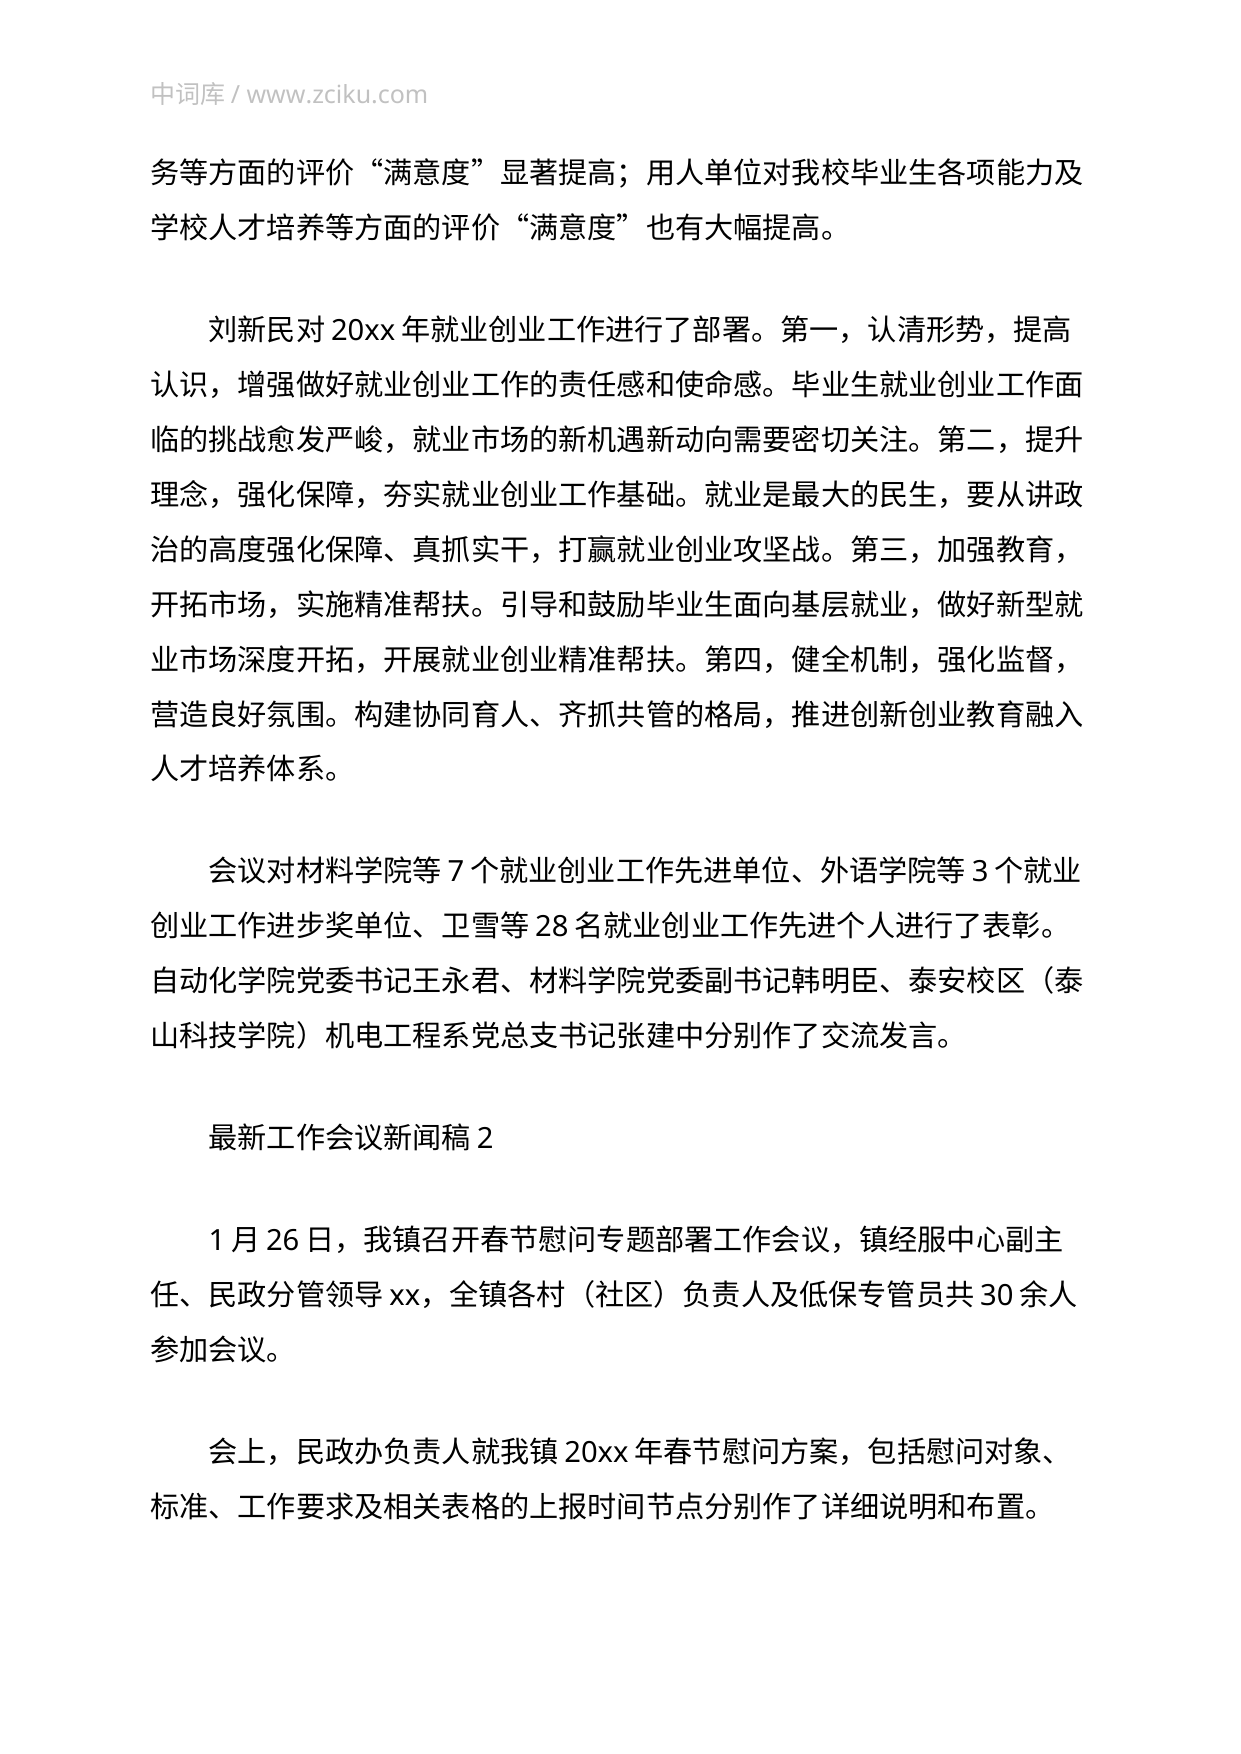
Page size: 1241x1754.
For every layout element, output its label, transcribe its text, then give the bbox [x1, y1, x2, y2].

text 最新工作会议新闻稿2 [150, 1114, 1090, 1157]
text 刘新民对20xx年就业创业工作进行了部署。第一，认清形势，提高认识，增强做好就业创业工作的责任感和使命感。毕业生就业创业工作面临的挑战愈发严峻，就业市场的新机遇新动向需要密切关注。第二，提升理念，强化保障，夯实就业创业工作基础。就业是最大的民生，要从讲政治的高度强化保障、真抓实干，打赢就业创业攻坚战。第三，加强教育，开拓市场，实施精准帮扶。引导和鼓励毕业生面向基层就业，做好新型就业市场深度开拓，开展就业创业精准帮扶。第四，健全机制，强化监督，营造良好氛围。构建协同育人、齐抓共管的格局，推进创新创业教育融入人才培养体系。 [150, 307, 1090, 788]
text 会上，民政办负责人就我镇20xx年春节慰问方案，包括慰问对象、标准、工作要求及相关表格的上报时间节点分别作了详细说明和布置。 [150, 1428, 1090, 1525]
text 会议对材料学院等7个就业创业工作先进单位、外语学院等3个就业创业工作进步奖单位、卫雪等28名就业创业工作先进个人进行了表彰。自动化学院党委书记王永君、材料学院党委副书记韩明臣、泰安校区（泰山科技学院）机电工程系党总支书记张建中分别作了交流发言。 [150, 848, 1090, 1055]
text 1月26日，我镇召开春节慰问专题部署工作会议，镇经服中心副主任、民政分管领导xx，全镇各村（社区）负责人及低保专管员共30余人参加会议。 [150, 1216, 1090, 1369]
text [150, 150, 1090, 247]
